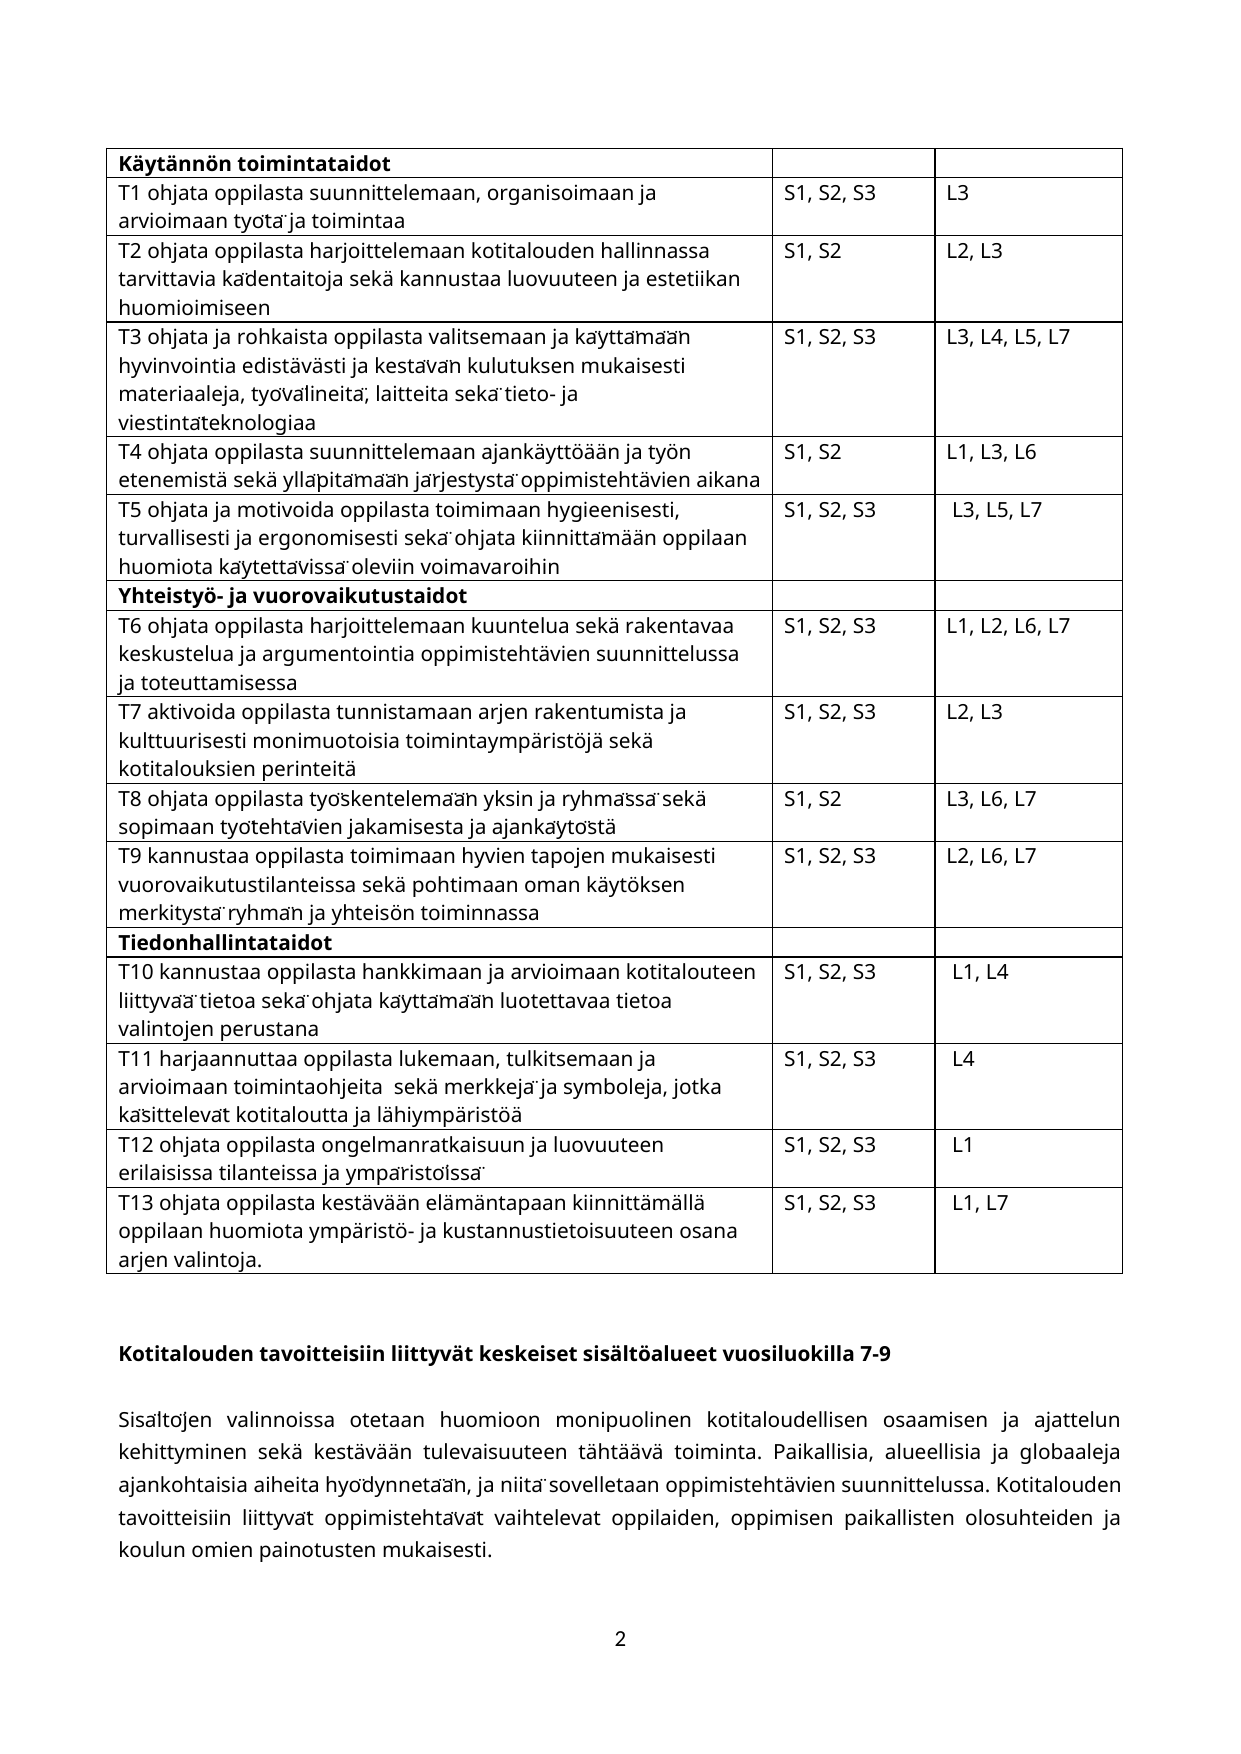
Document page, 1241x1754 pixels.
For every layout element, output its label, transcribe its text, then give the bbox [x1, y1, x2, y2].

table_cell T7 aktivoida oppilasta tunnistamaan arjen rakentumista ja kulttuurisesti monimuotoisia toimintaympäristöjä sekä kotitalouksien perinteitä [107, 697, 772, 783]
table_cell S1, S2, S3 [773, 1188, 934, 1273]
table_cell T1 ohjata oppilasta suunnittelemaan, organisoimaan ja arvioimaan työtä ja toimintaa [107, 178, 772, 235]
table_cell T8 ohjata oppilasta työskentelemään yksin ja ryhmässä sekä sopimaan työtehtävien jakamisesta ja ajankäytöstä [107, 784, 772, 841]
table_cell L1 [936, 1130, 1122, 1187]
table_cell T4 ohjata oppilasta suunnittelemaan ajankäyttöään ja työn etenemistä sekä ylläpitämään järjestystä oppimistehtävien aikana [107, 437, 772, 494]
table_cell T3 ohjata ja rohkaista oppilasta valitsemaan ja käyttämään hyvinvointia edistävästi ja kestävän kulutuksen mukaisesti materiaaleja, työvälineitä, laitteita sekä tieto- ja viestintäteknologiaa [107, 323, 772, 436]
table_cell S1, S2, S3 [773, 323, 934, 436]
table_cell L3, L6, L7 [936, 784, 1122, 841]
table_cell [773, 581, 934, 610]
table_cell S1, S2, S3 [773, 1044, 934, 1129]
table_cell [773, 149, 934, 177]
table_cell S1, S2, S3 [773, 958, 934, 1043]
table_cell S1, S2, S3 [773, 178, 934, 235]
table_cell S1, S2, S3 [773, 495, 934, 580]
table_cell S1, S2 [773, 437, 934, 494]
text Kotitalouden tavoitteisiin liittyvät keskeiset sisältöalueet vuosiluokilla 7-9 [118, 1339, 1122, 1368]
table_cell T11 harjaannuttaa oppilasta lukemaan, tulkitsemaan ja arvioimaan toimintaohjeita sekä merkkejä ja symboleja, jotka käsittelevät kotitaloutta ja lähiympäristöä [107, 1044, 772, 1129]
table_cell S1, S2 [773, 784, 934, 841]
table_cell Käytännön toimintataidot [107, 149, 772, 177]
table_cell L1, L3, L6 [936, 437, 1122, 494]
table_cell L2, L3 [936, 236, 1122, 321]
table_cell L2, L3 [936, 697, 1122, 783]
table_cell [773, 928, 934, 956]
table_cell L1, L7 [936, 1188, 1122, 1273]
table_cell [936, 581, 1122, 610]
table_cell T10 kannustaa oppilasta hankkimaan ja arvioimaan kotitalouteen liittyvää tietoa sekä ohjata käyttämään luotettavaa tietoa valintojen perustana [107, 958, 772, 1043]
table_cell Tiedonhallintataidot [107, 928, 772, 956]
table_cell T6 ohjata oppilasta harjoittelemaan kuuntelua sekä rakentavaa keskustelua ja argumentointia oppimistehtävien suunnittelussa ja toteuttamisessa [107, 611, 772, 696]
table_cell T5 ohjata ja motivoida oppilasta toimimaan hygieenisesti, turvallisesti ja ergonomisesti sekä ohjata kiinnittämään oppilaan huomiota käytettävissä oleviin voimavaroihin [107, 495, 772, 580]
table_cell [936, 149, 1122, 177]
table_cell S1, S2, S3 [773, 842, 934, 927]
table_cell L3 [936, 178, 1122, 235]
table_cell T12 ohjata oppilasta ongelmanratkaisuun ja luovuuteen erilaisissa tilanteissa ja ympäristöissä [107, 1130, 772, 1187]
table_cell T2 ohjata oppilasta harjoittelemaan kotitalouden hallinnassa tarvittavia kädentaitoja sekä kannustaa luovuuteen ja estetiikan huomioimiseen [107, 236, 772, 321]
table_cell L2, L6, L7 [936, 842, 1122, 927]
table_cell Yhteistyö- ja vuorovaikutustaidot [107, 581, 772, 610]
text Sisältöjen valinnoissa otetaan huomioon monipuolinen kotitaloudellisen osaamisen ja ajattelun kehittyminen sekä kestävään tulevaisuuteen tähtäävä toiminta. Paikallisia, alueellisia ja globaaleja ajankohtaisia aiheita hyödynnetään, ja niitä sovelletaan oppimistehtävien suunnittelussa. Kotitalouden tavoitteisiin liittyvät oppimistehtävät vaihtelevat oppilaiden, oppimisen paikallisten olosuhteiden ja koulun omien painotusten mukaisesti. [118, 1405, 1122, 1564]
table_cell S1, S2, S3 [773, 697, 934, 783]
table_cell L3, L5, L7 [936, 495, 1122, 580]
table_cell L1, L4 [936, 958, 1122, 1043]
table_cell T9 kannustaa oppilasta toimimaan hyvien tapojen mukaisesti vuorovaikutustilanteissa sekä pohtimaan oman käytöksen merkitystä ryhmän ja yhteisön toiminnassa [107, 842, 772, 927]
table_cell S1, S2, S3 [773, 1130, 934, 1187]
table_cell S1, S2, S3 [773, 611, 934, 696]
table_cell [936, 928, 1122, 956]
table_cell T13 ohjata oppilasta kestävään elämäntapaan kiinnittämällä oppilaan huomiota ympäristö- ja kustannustietoisuuteen osana arjen valintoja. [107, 1188, 772, 1273]
table_cell L4 [936, 1044, 1122, 1129]
table_cell L1, L2, L6, L7 [936, 611, 1122, 696]
table_cell S1, S2 [773, 236, 934, 321]
table_cell L3, L4, L5, L7 [936, 323, 1122, 436]
